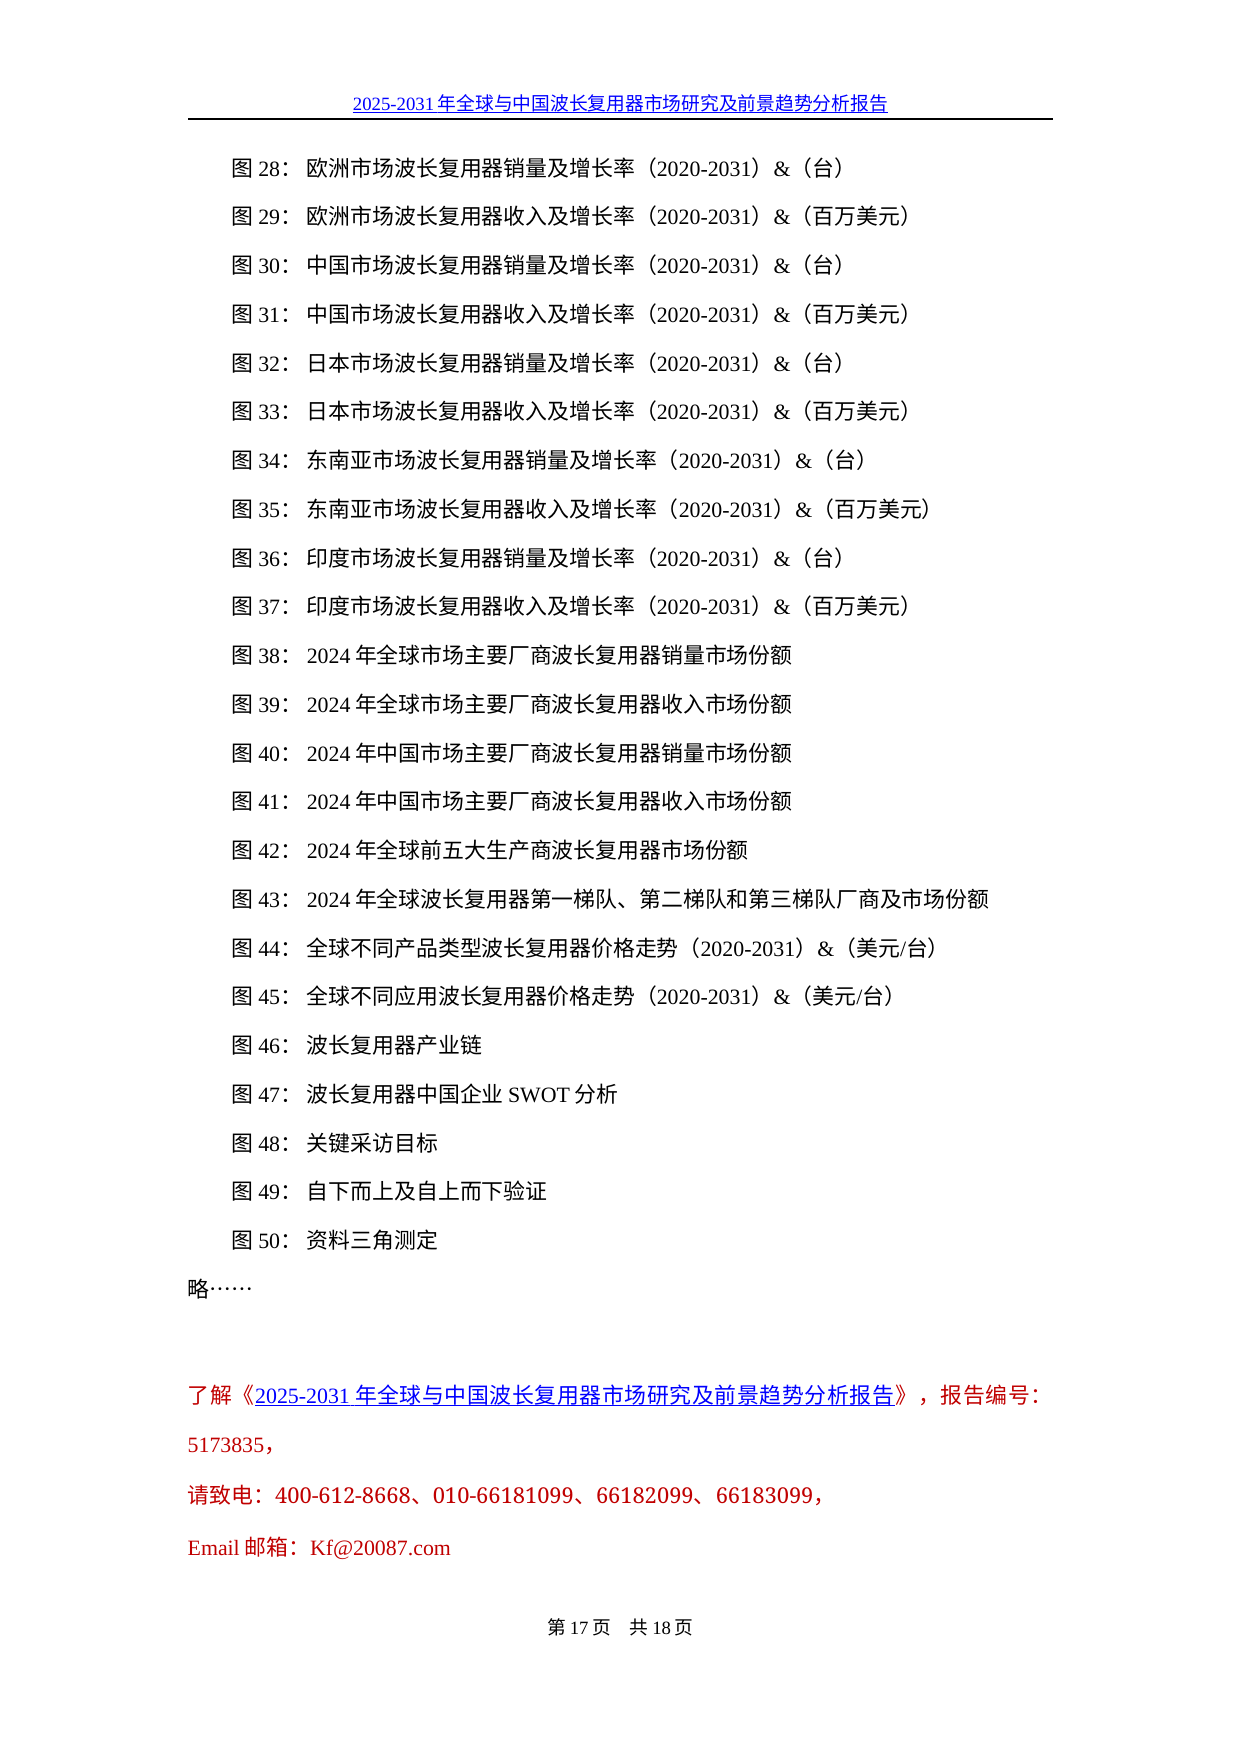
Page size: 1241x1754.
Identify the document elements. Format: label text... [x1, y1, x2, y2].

text Email邮箱：Kf@20087.com [187, 1530, 1053, 1562]
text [187, 150, 1053, 1304]
text 了解《2025-2031年全球与中国波长复用器市场研究及前景趋势分析报告》，报告编号：5173835， [187, 1378, 1053, 1459]
text 请致电：400-612-8668、010-66181099、66182099、66183099， [187, 1478, 1053, 1511]
